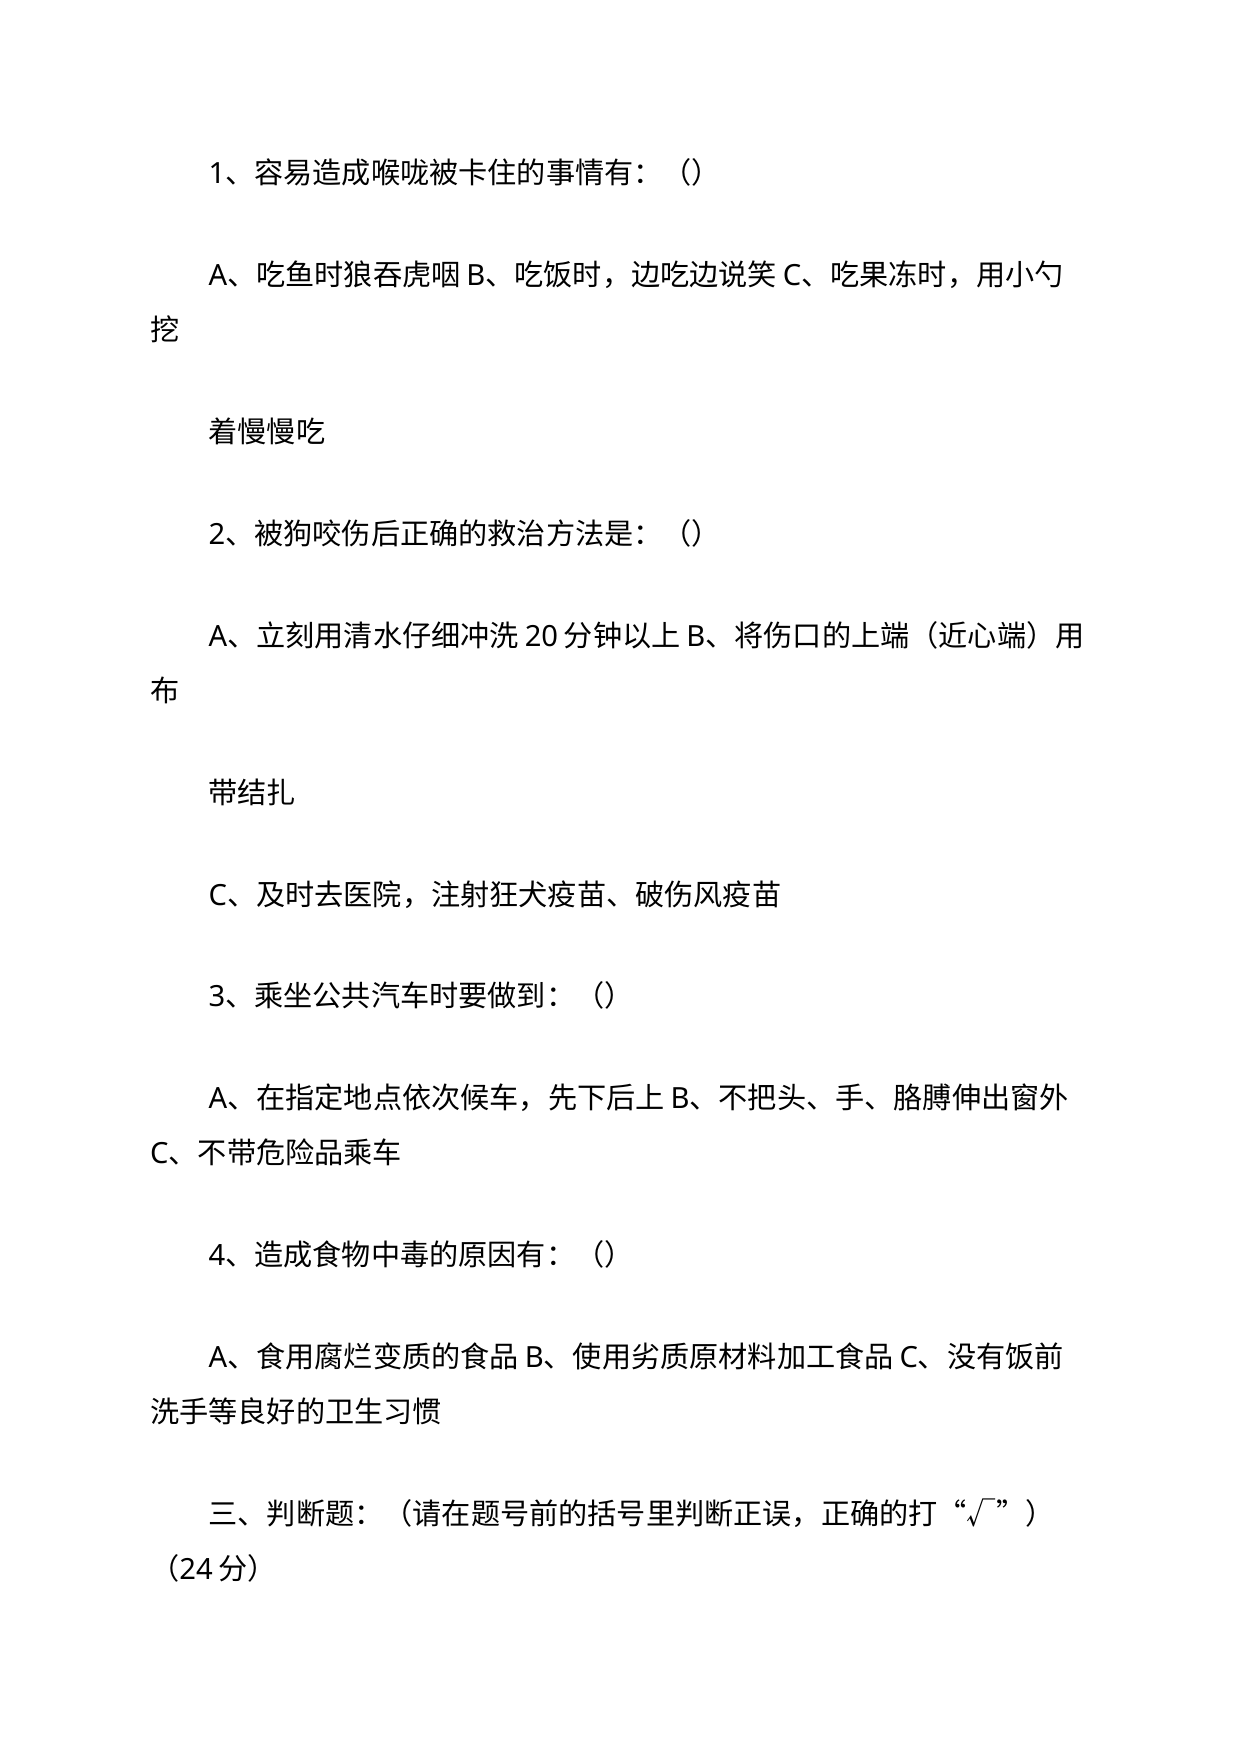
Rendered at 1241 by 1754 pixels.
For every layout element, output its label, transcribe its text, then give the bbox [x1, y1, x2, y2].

text A、立刻用清水仔细冲洗20分钟以上B、将伤口的上端（近心端）用布 [150, 612, 1090, 710]
text C、及时去医院，注射狂犬疫苗、破伤风疫苗 [150, 871, 1090, 913]
text 2、被狗咬伤后正确的救治方法是：（） [150, 511, 1090, 553]
text 着慢慢吃 [150, 409, 1090, 451]
text 1、容易造成喉咙被卡住的事情有：（） [150, 150, 1090, 192]
text 3、乘坐公共汽车时要做到：（） [150, 973, 1090, 1015]
text A、在指定地点依次候车，先下后上B、不把头、手、胳膊伸出窗外 C、不带危险品乘车 [150, 1075, 1090, 1172]
text A、食用腐烂变质的食品B、使用劣质原材料加工食品C、没有饭前洗手等良好的卫生习惯 [150, 1334, 1090, 1431]
text A、吃鱼时狼吞虎咽B、吃饭时，边吃边说笑C、吃果冻时，用小勺挖 [150, 252, 1090, 349]
text 三、判断题：（请在题号前的括号里判断正误，正确的打“√”）（24分） [150, 1491, 1090, 1588]
text 带结扎 [150, 769, 1090, 812]
text 4、造成食物中毒的原因有：（） [150, 1232, 1090, 1274]
